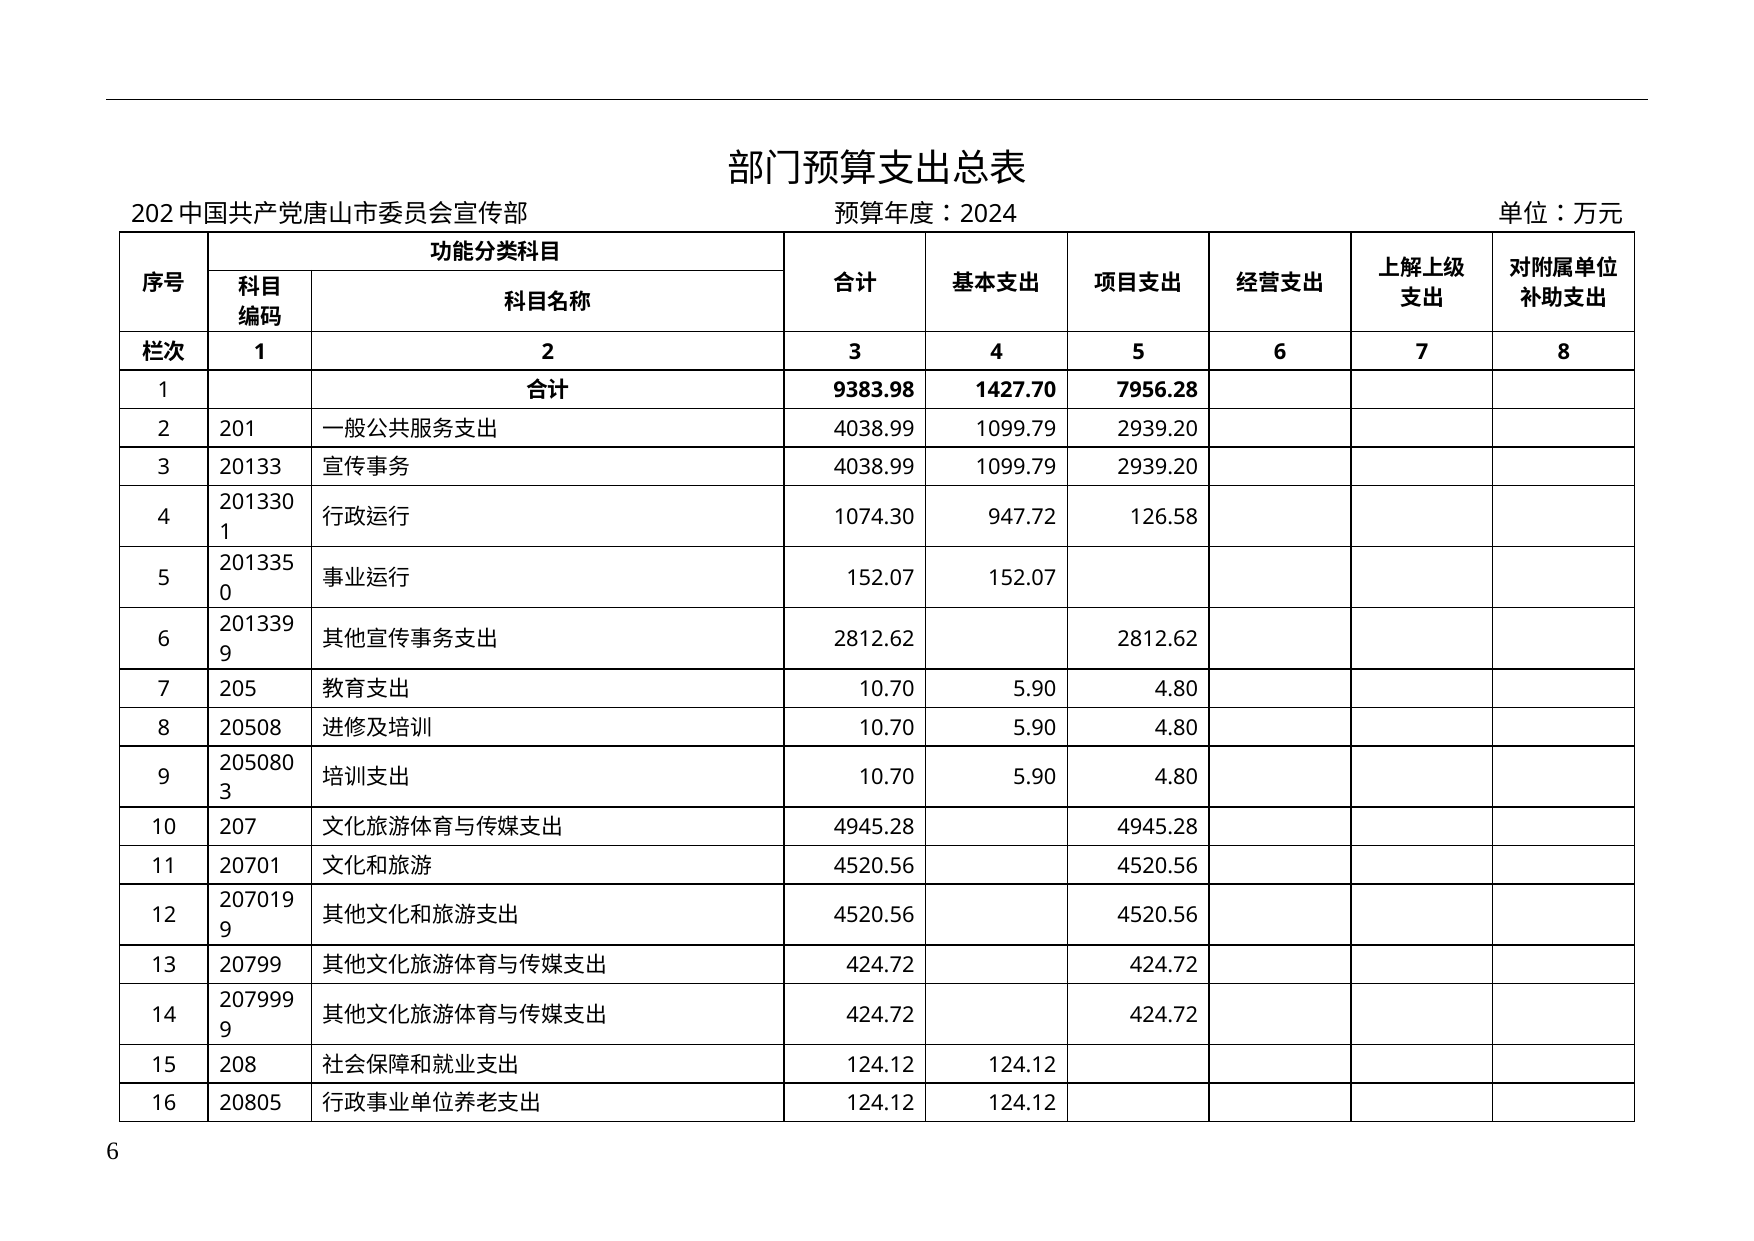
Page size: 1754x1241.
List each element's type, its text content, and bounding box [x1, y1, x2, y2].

table_cell [1210, 547, 1350, 607]
table_cell 20133 [209, 448, 311, 484]
table_header 预算年度：2024 [785, 195, 1067, 231]
table_cell 2939.20 [1068, 409, 1208, 446]
table_cell 6 [120, 608, 207, 668]
table_cell [1493, 1045, 1634, 1082]
table_cell [926, 846, 1067, 883]
table_cell 培训支出 [312, 747, 783, 806]
table_cell 207 [209, 808, 311, 844]
table_cell 功能分类科目 [209, 233, 783, 270]
table_cell [1210, 448, 1350, 484]
table_cell [1352, 846, 1492, 883]
table_cell 13 [120, 946, 207, 982]
table_cell [1352, 670, 1492, 706]
table_cell 上解上级 支出 [1352, 233, 1492, 331]
table_cell 6 [1210, 332, 1350, 369]
table_cell 947.72 [926, 486, 1067, 546]
table_cell [1493, 371, 1634, 408]
table_cell 3 [120, 448, 207, 484]
table_cell 208 [209, 1045, 311, 1082]
table_cell 201 [209, 409, 311, 446]
table_cell [1493, 984, 1634, 1044]
table_cell 7 [120, 670, 207, 706]
table_cell 2 [120, 409, 207, 446]
table_cell [1210, 371, 1350, 408]
table_cell 152.07 [785, 547, 925, 607]
table_cell 5.90 [926, 747, 1067, 806]
table_cell 20508 [209, 708, 311, 745]
table_cell 8 [120, 708, 207, 745]
table_cell 20799 [209, 946, 311, 982]
table_cell [1493, 747, 1634, 806]
table_cell 科目名称 [312, 271, 783, 331]
table_cell [1210, 486, 1350, 546]
table_cell 1 [120, 371, 207, 408]
table_cell 20805 [209, 1084, 311, 1121]
table_cell 一般公共服务支出 [312, 409, 783, 446]
table_cell [1493, 1084, 1634, 1121]
table_cell [1352, 547, 1492, 607]
table_cell 126.58 [1068, 486, 1208, 546]
table_cell 124.12 [785, 1045, 925, 1082]
table_cell 424.72 [1068, 946, 1208, 982]
table_cell 8 [1493, 332, 1634, 369]
table_cell [1210, 708, 1350, 745]
table_cell 15 [120, 1045, 207, 1082]
table_cell 4945.28 [785, 808, 925, 844]
table_cell [1493, 846, 1634, 883]
table_cell 2812.62 [785, 608, 925, 668]
table_cell 4038.99 [785, 448, 925, 484]
table_cell 4 [926, 332, 1067, 369]
table_cell 进修及培训 [312, 708, 783, 745]
table_cell [1352, 946, 1492, 982]
table_cell [1493, 708, 1634, 745]
table_cell 1427.70 [926, 371, 1067, 408]
table_cell 2013350 [209, 547, 311, 607]
table_cell 2939.20 [1068, 448, 1208, 484]
table_cell [1493, 946, 1634, 982]
table_cell 文化和旅游 [312, 846, 783, 883]
table_cell [1352, 608, 1492, 668]
table_cell [1210, 608, 1350, 668]
table_cell [1493, 608, 1634, 668]
table_cell 对附属单位补助支出 [1493, 233, 1634, 331]
table_cell [1352, 371, 1492, 408]
table_cell 4945.28 [1068, 808, 1208, 844]
table_cell 经营支出 [1210, 233, 1350, 331]
table_cell 其他宣传事务支出 [312, 608, 783, 668]
text 部门预算支出总表 [106, 142, 1648, 193]
table_cell 12 [120, 885, 207, 944]
table_cell 10.70 [785, 747, 925, 806]
table_cell 10.70 [785, 670, 925, 706]
table_cell [1210, 1045, 1350, 1082]
table_cell [1210, 1084, 1350, 1121]
table_cell [1352, 984, 1492, 1044]
table_cell 序号 [120, 233, 207, 331]
table_cell 1099.79 [926, 409, 1067, 446]
table_cell 4 [120, 486, 207, 546]
table_cell [1352, 808, 1492, 844]
table_cell [1068, 547, 1208, 607]
table_cell 7 [1352, 332, 1492, 369]
table_cell 2079999 [209, 984, 311, 1044]
table_cell 1074.30 [785, 486, 925, 546]
table_cell [1352, 747, 1492, 806]
table_cell 1 [209, 332, 311, 369]
table_cell 20701 [209, 846, 311, 883]
table_cell [926, 885, 1067, 944]
table_cell 2812.62 [1068, 608, 1208, 668]
table_cell 124.12 [926, 1045, 1067, 1082]
table_cell 2050803 [209, 747, 311, 806]
table_cell 3 [785, 332, 925, 369]
table_cell 2 [312, 332, 783, 369]
table_cell [1352, 1045, 1492, 1082]
table_cell 7956.28 [1068, 371, 1208, 408]
table_cell 宣传事务 [312, 448, 783, 484]
table_cell 行政事业单位养老支出 [312, 1084, 783, 1121]
table_cell [1210, 846, 1350, 883]
table_cell 1099.79 [926, 448, 1067, 484]
table_cell 2013301 [209, 486, 311, 546]
table_cell [1493, 670, 1634, 706]
table_cell [1210, 984, 1350, 1044]
table_header 单位：万元 [1068, 195, 1634, 231]
table_cell 基本支出 [926, 233, 1067, 331]
table_cell [926, 808, 1067, 844]
table_cell 11 [120, 846, 207, 883]
table_cell 2013399 [209, 608, 311, 668]
table_cell 10.70 [785, 708, 925, 745]
table_cell [1210, 747, 1350, 806]
table_cell 14 [120, 984, 207, 1044]
table_cell 栏次 [120, 332, 207, 369]
table_cell 项目支出 [1068, 233, 1208, 331]
table_cell 4038.99 [785, 409, 925, 446]
table_cell 社会保障和就业支出 [312, 1045, 783, 1082]
table_cell 教育支出 [312, 670, 783, 706]
table_cell 4520.56 [785, 885, 925, 944]
table_cell 科目 编码 [209, 271, 311, 331]
table_cell [1352, 409, 1492, 446]
table_cell [1210, 409, 1350, 446]
table_cell [1493, 448, 1634, 484]
table_cell 9 [120, 747, 207, 806]
table_cell 205 [209, 670, 311, 706]
table_cell [1068, 1045, 1208, 1082]
table_cell 16 [120, 1084, 207, 1121]
table_cell [926, 608, 1067, 668]
table_cell 10 [120, 808, 207, 844]
table_cell 424.72 [785, 946, 925, 982]
table_cell 5 [120, 547, 207, 607]
table_cell 事业运行 [312, 547, 783, 607]
table_cell 5.90 [926, 670, 1067, 706]
table_cell 124.12 [926, 1084, 1067, 1121]
table_cell 424.72 [785, 984, 925, 1044]
table_cell [1210, 946, 1350, 982]
table_cell [1210, 885, 1350, 944]
table_cell 4520.56 [785, 846, 925, 883]
table_cell [1210, 670, 1350, 706]
table_cell 124.12 [785, 1084, 925, 1121]
table_cell [1493, 409, 1634, 446]
table_cell 4.80 [1068, 747, 1208, 806]
table_cell [1493, 547, 1634, 607]
table_cell [1352, 708, 1492, 745]
table_cell 文化旅游体育与传媒支出 [312, 808, 783, 844]
table_cell 424.72 [1068, 984, 1208, 1044]
table_cell [1352, 486, 1492, 546]
table_cell 其他文化和旅游支出 [312, 885, 783, 944]
table_cell 2070199 [209, 885, 311, 944]
table_cell 合计 [785, 233, 925, 331]
table_cell [926, 984, 1067, 1044]
table_cell 其他文化旅游体育与传媒支出 [312, 946, 783, 982]
table_cell 9383.98 [785, 371, 925, 408]
table_cell 152.07 [926, 547, 1067, 607]
table_cell [209, 371, 311, 408]
table_cell [1352, 885, 1492, 944]
table_cell 4.80 [1068, 708, 1208, 745]
table_cell 其他文化旅游体育与传媒支出 [312, 984, 783, 1044]
table_cell 5 [1068, 332, 1208, 369]
table_cell 5.90 [926, 708, 1067, 745]
table_cell 4520.56 [1068, 846, 1208, 883]
table_cell [1493, 808, 1634, 844]
table_cell 4520.56 [1068, 885, 1208, 944]
table_cell [1352, 448, 1492, 484]
table_cell [1352, 1084, 1492, 1121]
table_header 202中国共产党唐山市委员会宣传部 [120, 195, 783, 231]
table_cell 行政运行 [312, 486, 783, 546]
table_cell 4.80 [1068, 670, 1208, 706]
table_cell [1068, 1084, 1208, 1121]
table_cell 合计 [312, 371, 783, 408]
table_cell [1493, 885, 1634, 944]
table_cell [926, 946, 1067, 982]
table_cell [1493, 486, 1634, 546]
table_cell [1210, 808, 1350, 844]
